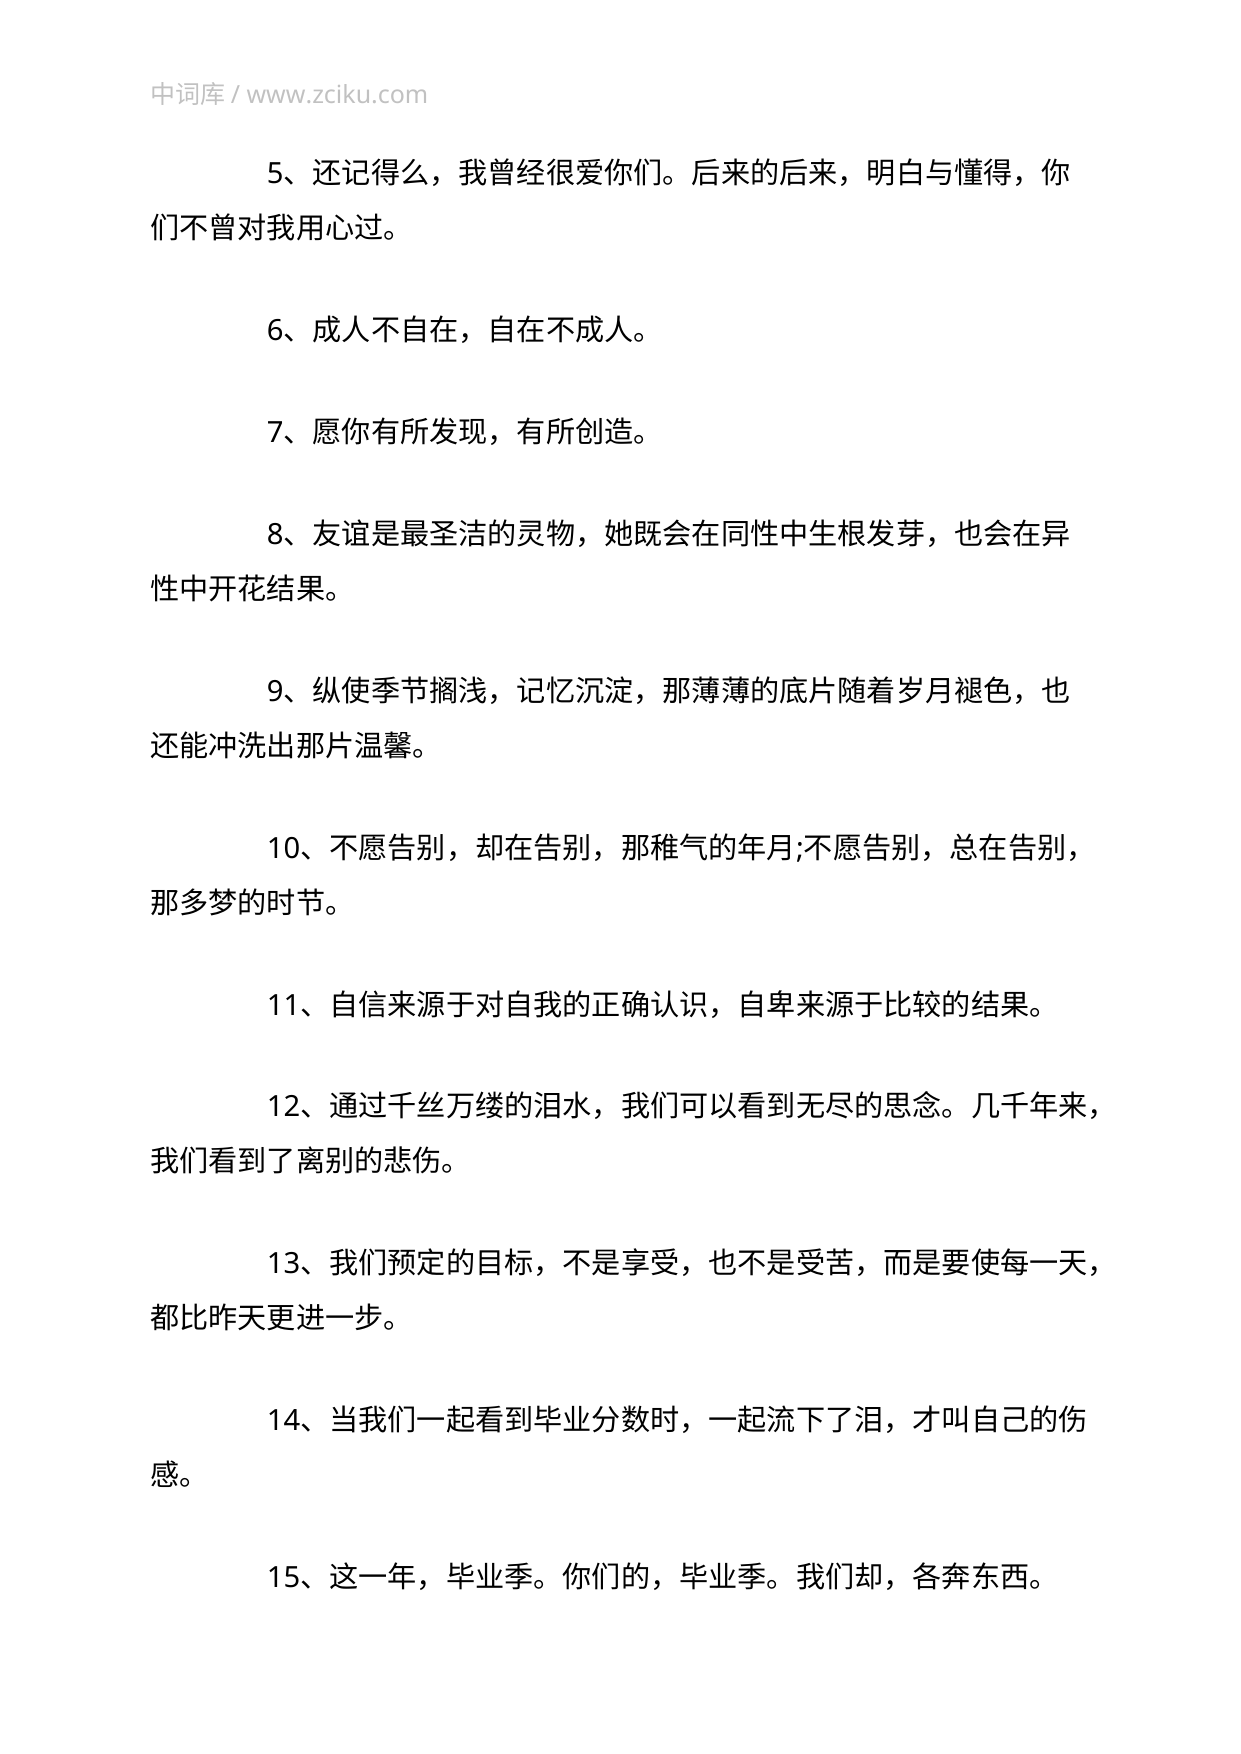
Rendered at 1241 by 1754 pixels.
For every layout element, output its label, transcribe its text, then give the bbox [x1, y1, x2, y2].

text 11、自信来源于对自我的正确认识，自卑来源于比较的结果。 [150, 981, 1090, 1023]
text 10、不愿告别，却在告别，那稚气的年月;不愿告别，总在告别，那多梦的时节。 [150, 824, 1090, 922]
text 13、我们预定的目标，不是享受，也不是受苦，而是要使每一天，都比昨天更进一步。 [150, 1240, 1090, 1337]
text 8、友谊是最圣洁的灵物，她既会在同性中生根发芽，也会在异性中开花结果。 [150, 511, 1090, 608]
text 15、这一年，毕业季。你们的，毕业季。我们却，各奔东西。 [150, 1553, 1090, 1596]
text 7、愿你有所发现，有所创造。 [150, 409, 1090, 451]
text 9、纵使季节搁浅，记忆沉淀，那薄薄的底片随着岁月褪色，也还能冲洗出那片温馨。 [150, 667, 1090, 765]
text 14、当我们一起看到毕业分数时，一起流下了泪，才叫自己的伤感。 [150, 1397, 1090, 1494]
text 12、通过千丝万缕的泪水，我们可以看到无尽的思念。几千年来，我们看到了离别的悲伤。 [150, 1083, 1090, 1180]
text 6、成人不自在，自在不成人。 [150, 307, 1090, 349]
text 5、还记得么，我曾经很爱你们。后来的后来，明白与懂得，你们不曾对我用心过。 [150, 150, 1090, 247]
